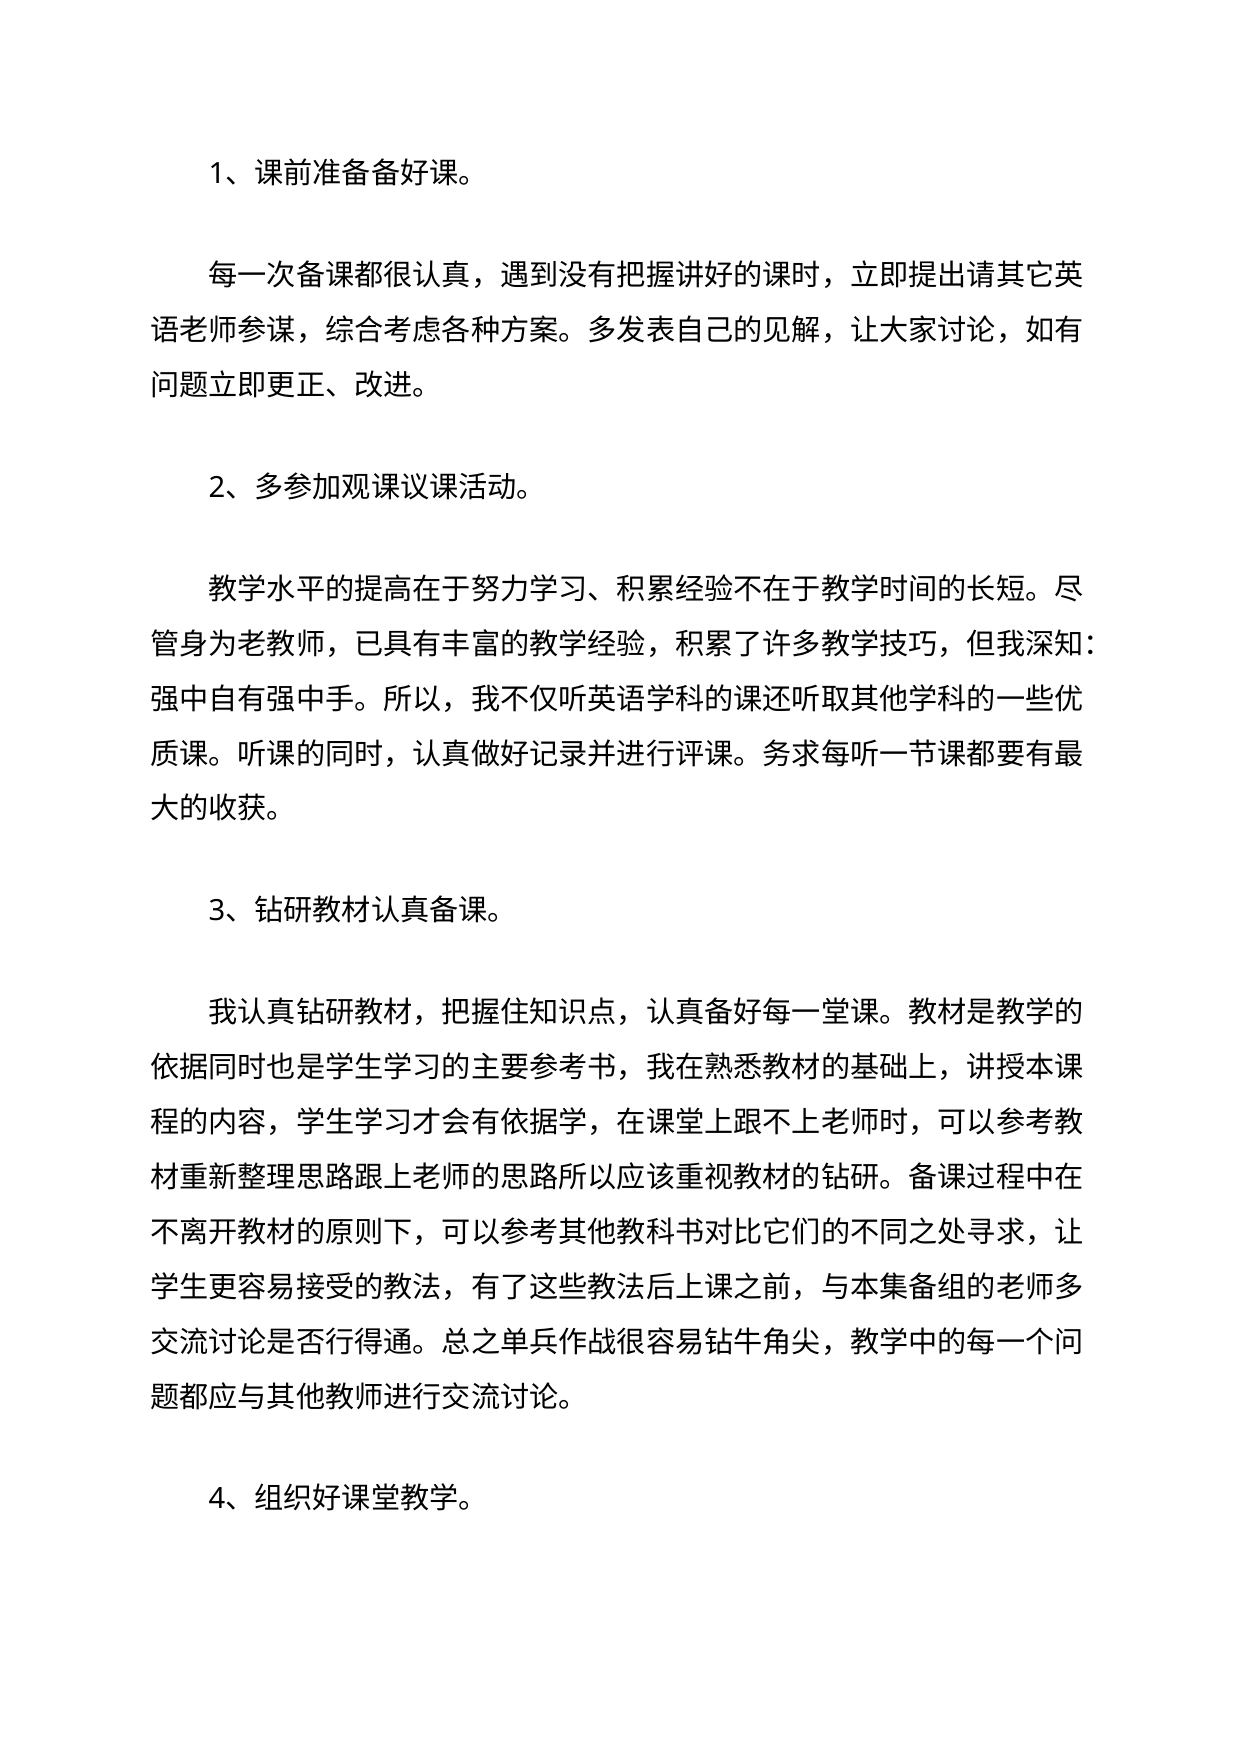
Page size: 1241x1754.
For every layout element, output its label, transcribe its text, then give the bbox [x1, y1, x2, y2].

text 教学水平的提高在于努力学习、积累经验不在于教学时间的长短。尽管身为老教师，已具有丰富的教学经验，积累了许多教学技巧，但我深知：强中自有强中手。所以，我不仅听英语学科的课还听取其他学科的一些优质课。听课的同时，认真做好记录并进行评课。务求每听一节课都要有最大的收获。 [150, 566, 1090, 827]
text 4、组织好课堂教学。 [150, 1475, 1090, 1517]
text 1、课前准备备好课。 [150, 150, 1090, 192]
text 3、钻研教材认真备课。 [150, 887, 1090, 929]
text 每一次备课都很认真，遇到没有把握讲好的课时，立即提出请其它英语老师参谋，综合考虑各种方案。多发表自己的见解，让大家讨论，如有问题立即更正、改进。 [150, 252, 1090, 404]
text 2、多参加观课议课活动。 [150, 463, 1090, 506]
text 我认真钻研教材，把握住知识点，认真备好每一堂课。教材是教学的依据同时也是学生学习的主要参考书，我在熟悉教材的基础上，讲授本课程的内容，学生学习才会有依据学，在课堂上跟不上老师时，可以参考教材重新整理思路跟上老师的思路所以应该重视教材的钻研。备课过程中在不离开教材的原则下，可以参考其他教科书对比它们的不同之处寻求，让学生更容易接受的教法，有了这些教法后上课之前，与本集备组的老师多交流讨论是否行得通。总之单兵作战很容易钻牛角尖，教学中的每一个问题都应与其他教师进行交流讨论。 [150, 989, 1090, 1415]
